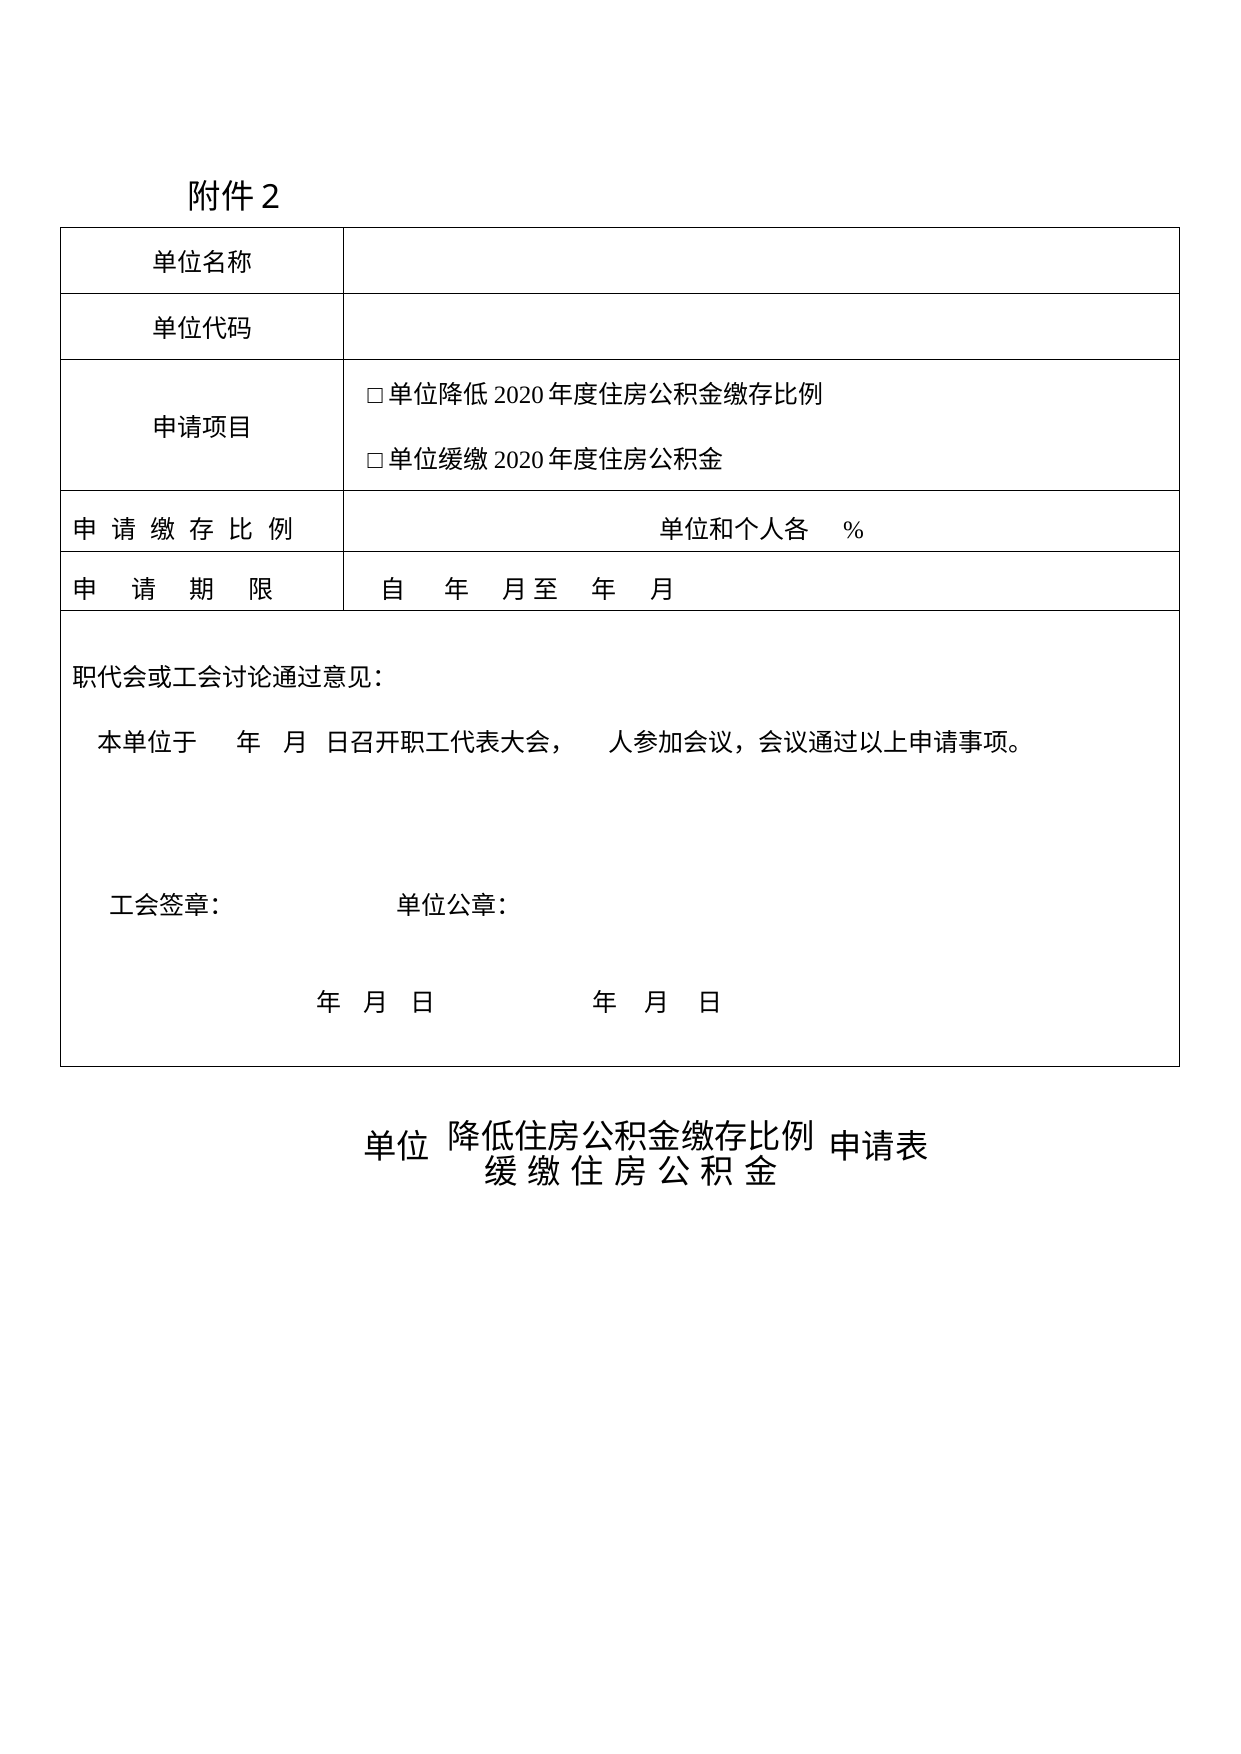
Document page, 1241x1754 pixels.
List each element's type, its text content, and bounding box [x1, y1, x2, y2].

table_header [344, 228, 1179, 293]
table_cell [344, 294, 1179, 359]
table_cell 职代会或工会讨论通过意见： 本单位于 年 月 日召开职工代表大会， 人参加会议，会议通过以上申请事项。 工会签章： 单位公章： 年 月 日 年 月 日 [61, 611, 1179, 1066]
table_cell 申请期限 [61, 552, 343, 610]
text 附件2 [187, 162, 1053, 227]
table_cell 单位代码 [61, 294, 343, 359]
table_cell 自 年 月 至 年 月 [344, 552, 1179, 610]
table_cell 单位和个人各 % [344, 491, 1179, 551]
table_cell 申请缴存比例 [61, 491, 343, 551]
table_cell □ 单位降低2020年度住房公积金缴存比例 □ 单位缓缴2020年度住房公积金 [344, 360, 1179, 490]
table_header 单位名称 [61, 228, 343, 293]
table_cell 申请项目 [61, 360, 343, 490]
